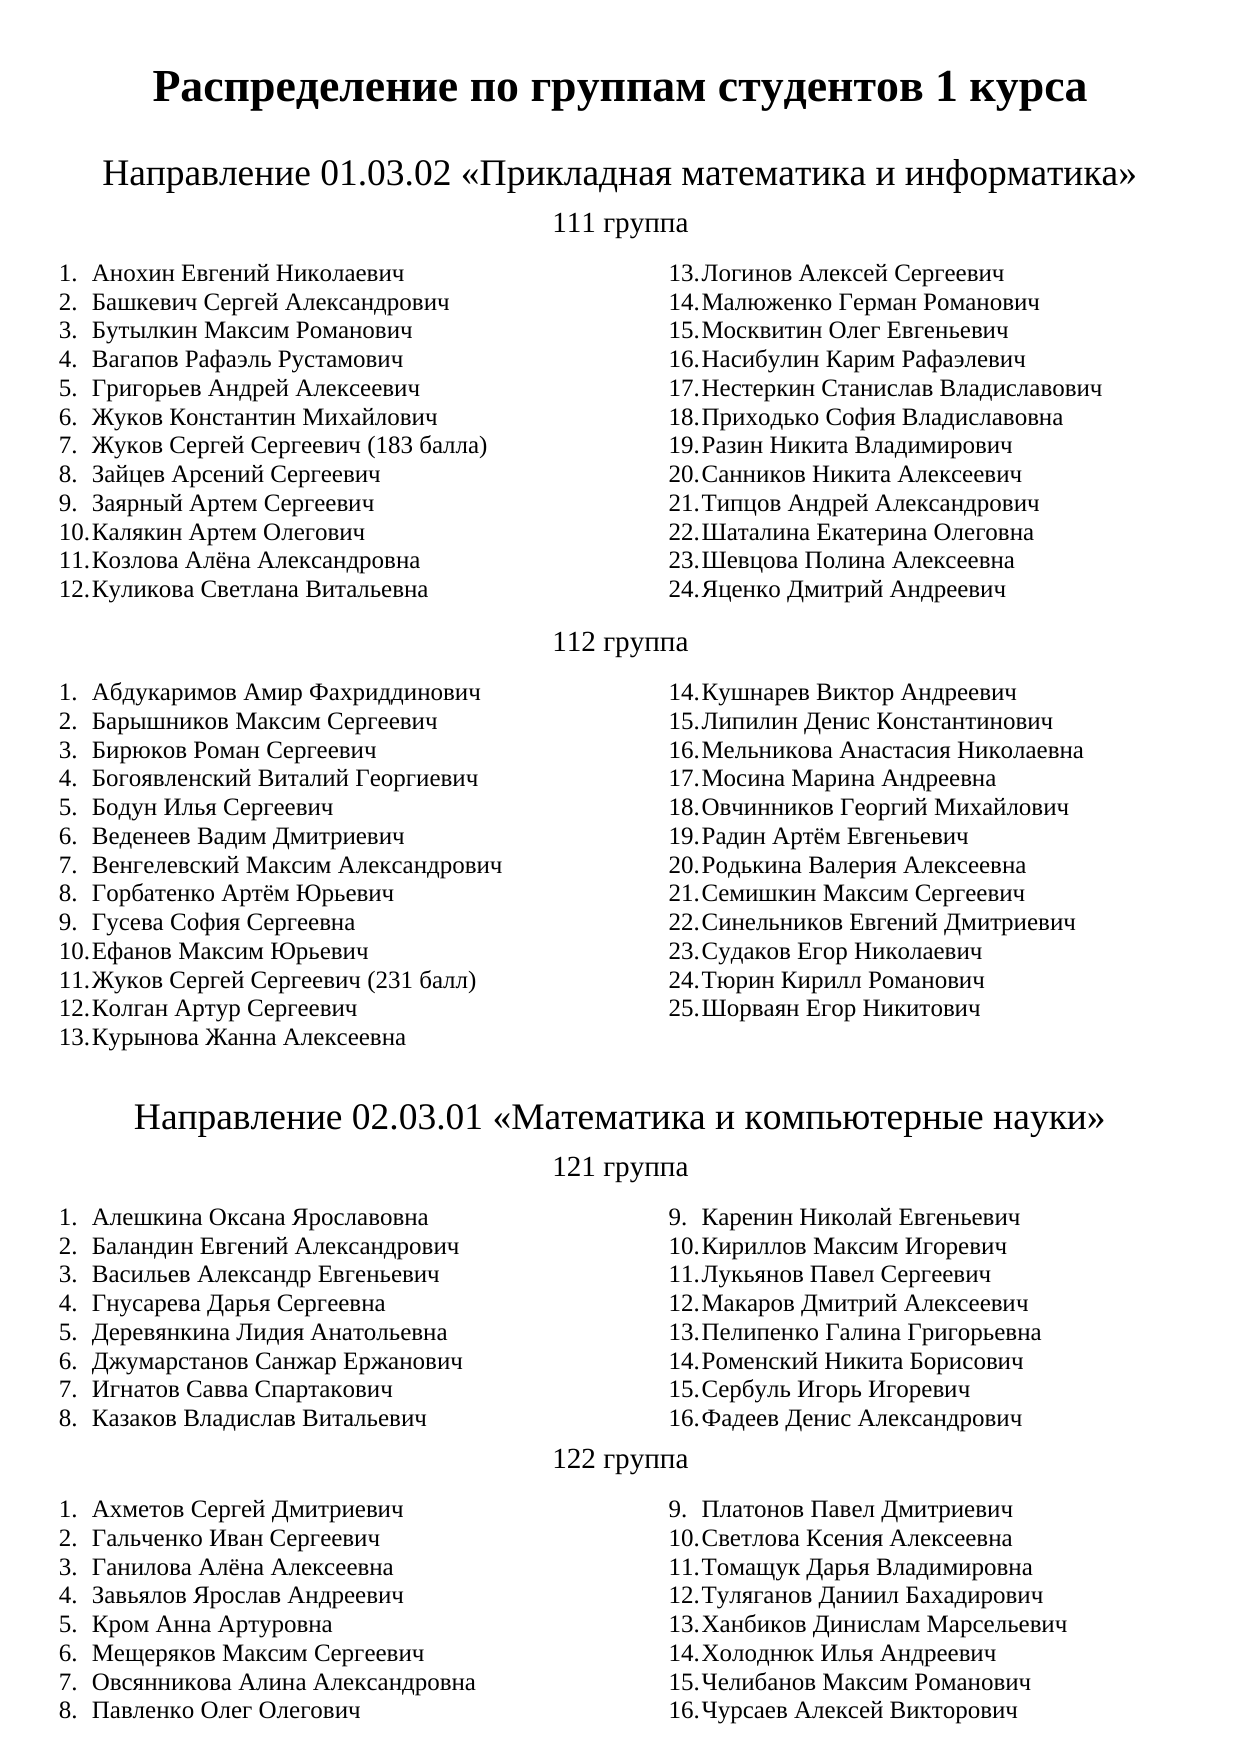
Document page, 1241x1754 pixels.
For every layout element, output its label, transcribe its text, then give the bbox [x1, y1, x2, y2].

table_cell Григорьев Андрей Алексеевич [47, 373, 579, 402]
table_cell Жуков Сергей Сергеевич (231 балл) [47, 965, 579, 993]
table_cell Судаков Егор Николаевич [657, 936, 1188, 965]
table_cell Шаталина Екатерина Олеговна [657, 517, 1188, 545]
table_cell Шевцова Полина Алексеевна [657, 545, 1188, 574]
table_cell Малюженко Герман Романович [657, 287, 1188, 315]
table_cell Заярный Артем Сергеевич [47, 488, 579, 517]
table_cell Богоявленский Виталий Георгиевич [47, 764, 579, 792]
table_cell Васильев Александр Евгеньевич [47, 1260, 564, 1288]
table_cell Веденеев Вадим Дмитриевич [47, 821, 579, 850]
table_cell Барышников Максим Сергеевич [47, 706, 579, 735]
text 122 группа [47, 1442, 1193, 1475]
table_cell Овчинников Георгий Михайлович [657, 792, 1188, 821]
table_header Алешкина Оксана Ярославовна [47, 1202, 564, 1231]
table_cell Тюрин Кирилл Романович [657, 965, 1188, 993]
table_cell Козлова Алёна Александровна [47, 545, 579, 574]
table_cell Бирюков Роман Сергеевич [47, 735, 579, 763]
table_header Ахметов Сергей Дмитриевич [47, 1494, 579, 1523]
table_cell Баландин Евгений Александрович [47, 1231, 564, 1259]
table_cell Липилин Денис Константинович [657, 706, 1188, 735]
table_header Абдукаримов Амир Фахриддинович [47, 677, 579, 706]
table_cell Типцов Андрей Александрович [657, 488, 1188, 517]
table_cell Калякин Артем Олегович [47, 517, 579, 545]
table_cell Кром Анна Артуровна [47, 1609, 579, 1638]
table_cell Курынова Жанна Алексеевна [47, 1022, 579, 1051]
table_cell Джумарстанов Санжар Ержанович [47, 1346, 564, 1374]
text Направление 02.03.01 «Математика и компьютерные науки» [47, 1094, 1193, 1137]
table_cell Холоднюк Илья Андреевич [657, 1638, 1188, 1667]
table_cell Бутылкин Максим Романович [47, 315, 579, 344]
table_cell Мещеряков Максим Сергеевич [47, 1638, 579, 1667]
table_cell Светлова Ксения Алексеевна [657, 1523, 1188, 1552]
table_cell Горбатенко Артём Юрьевич [47, 879, 579, 907]
table_cell Лукьянов Павел Сергеевич [657, 1260, 1174, 1288]
table_cell Гнусарева Дарья Сергеевна [47, 1288, 564, 1317]
table_cell Овсянникова Алина Александровна [47, 1667, 579, 1696]
table_cell Шорваян Егор Никитович [657, 994, 1188, 1022]
table_cell Нестеркин Станислав Владиславович [657, 373, 1188, 402]
table_cell Гальченко Иван Сергеевич [47, 1523, 579, 1552]
table_cell Мельникова Анастасия Николаевна [657, 735, 1188, 763]
table_cell Каренин Николай Евгеньевич [657, 1202, 1174, 1231]
table_cell Гусева София Сергеевна [47, 907, 579, 936]
table_cell Ханбиков Динислам Марсельевич [657, 1609, 1188, 1638]
table_cell Чурсаев Алексей Викторович [657, 1696, 1188, 1724]
table_cell Кириллов Максим Игоревич [657, 1231, 1174, 1259]
table_cell Мосина Марина Андреевна [657, 764, 1188, 792]
table_cell Жуков Константин Михайлович [47, 402, 579, 430]
table_cell Колган Артур Сергеевич [47, 994, 579, 1022]
table_cell Москвитин Олег Евгеньевич [657, 315, 1188, 344]
table_cell Семишкин Максим Сергеевич [657, 879, 1188, 907]
table_cell Жуков Сергей Сергеевич (183 балла) [47, 430, 579, 459]
table_cell Туляганов Даниил Бахадирович [657, 1581, 1188, 1609]
table_cell Павленко Олег Олегович [47, 1696, 579, 1724]
table_cell Платонов Павел Дмитриевич [657, 1494, 1188, 1523]
table_cell Венгелевский Максим Александрович [47, 850, 579, 878]
table_cell Синельников Евгений Дмитриевич [657, 907, 1188, 936]
table_cell Сербуль Игорь Игоревич [657, 1375, 1174, 1403]
table_cell Башкевич Сергей Александрович [47, 287, 579, 315]
table_cell Деревянкина Лидия Анатольевна [47, 1317, 564, 1346]
table_cell Томащук Дарья Владимировна [657, 1552, 1188, 1581]
table_cell Куликова Светлана Витальевна [47, 574, 579, 603]
table_cell Игнатов Савва Спартакович [47, 1375, 564, 1403]
text Направление 01.03.02 «Прикладная математика и информатика» [47, 150, 1193, 193]
table_cell Ганилова Алёна Алексеевна [47, 1552, 579, 1581]
table_cell Яценко Дмитрий Андреевич [657, 574, 1188, 603]
table_cell Челибанов Максим Романович [657, 1667, 1188, 1696]
table_cell Кушнарев Виктор Андреевич [657, 677, 1188, 706]
table_cell Логинов Алексей Сергеевич [657, 258, 1188, 287]
table_cell Насибулин Карим Рафаэлевич [657, 344, 1188, 373]
table_cell Фадеев Денис Александрович [657, 1403, 1174, 1432]
table_cell Бодун Илья Сергеевич [47, 792, 579, 821]
text 111 группа [47, 205, 1193, 239]
table_cell Родькина Валерия Алексеевна [657, 850, 1188, 878]
table_cell Зайцев Арсений Сергеевич [47, 459, 579, 488]
text 121 группа [47, 1149, 1193, 1183]
table_cell Завьялов Ярослав Андреевич [47, 1581, 579, 1609]
table_header Анохин Евгений Николаевич [47, 258, 579, 287]
table_cell Вагапов Рафаэль Рустамович [47, 344, 579, 373]
table_cell Санников Никита Алексеевич [657, 459, 1188, 488]
table_cell Ефанов Максим Юрьевич [47, 936, 579, 965]
table_cell Радин Артём Евгеньевич [657, 821, 1188, 850]
table_cell Пелипенко Галина Григорьевна [657, 1317, 1174, 1346]
table_cell Роменский Никита Борисович [657, 1346, 1174, 1374]
text Распределение по группам студентов 1 курса [47, 59, 1193, 112]
table_cell Разин Никита Владимирович [657, 430, 1188, 459]
table_cell Казаков Владислав Витальевич [47, 1403, 564, 1432]
text 112 группа [47, 624, 1193, 658]
table_cell Макаров Дмитрий Алексеевич [657, 1288, 1174, 1317]
table_cell Приходько София Владиславовна [657, 402, 1188, 430]
